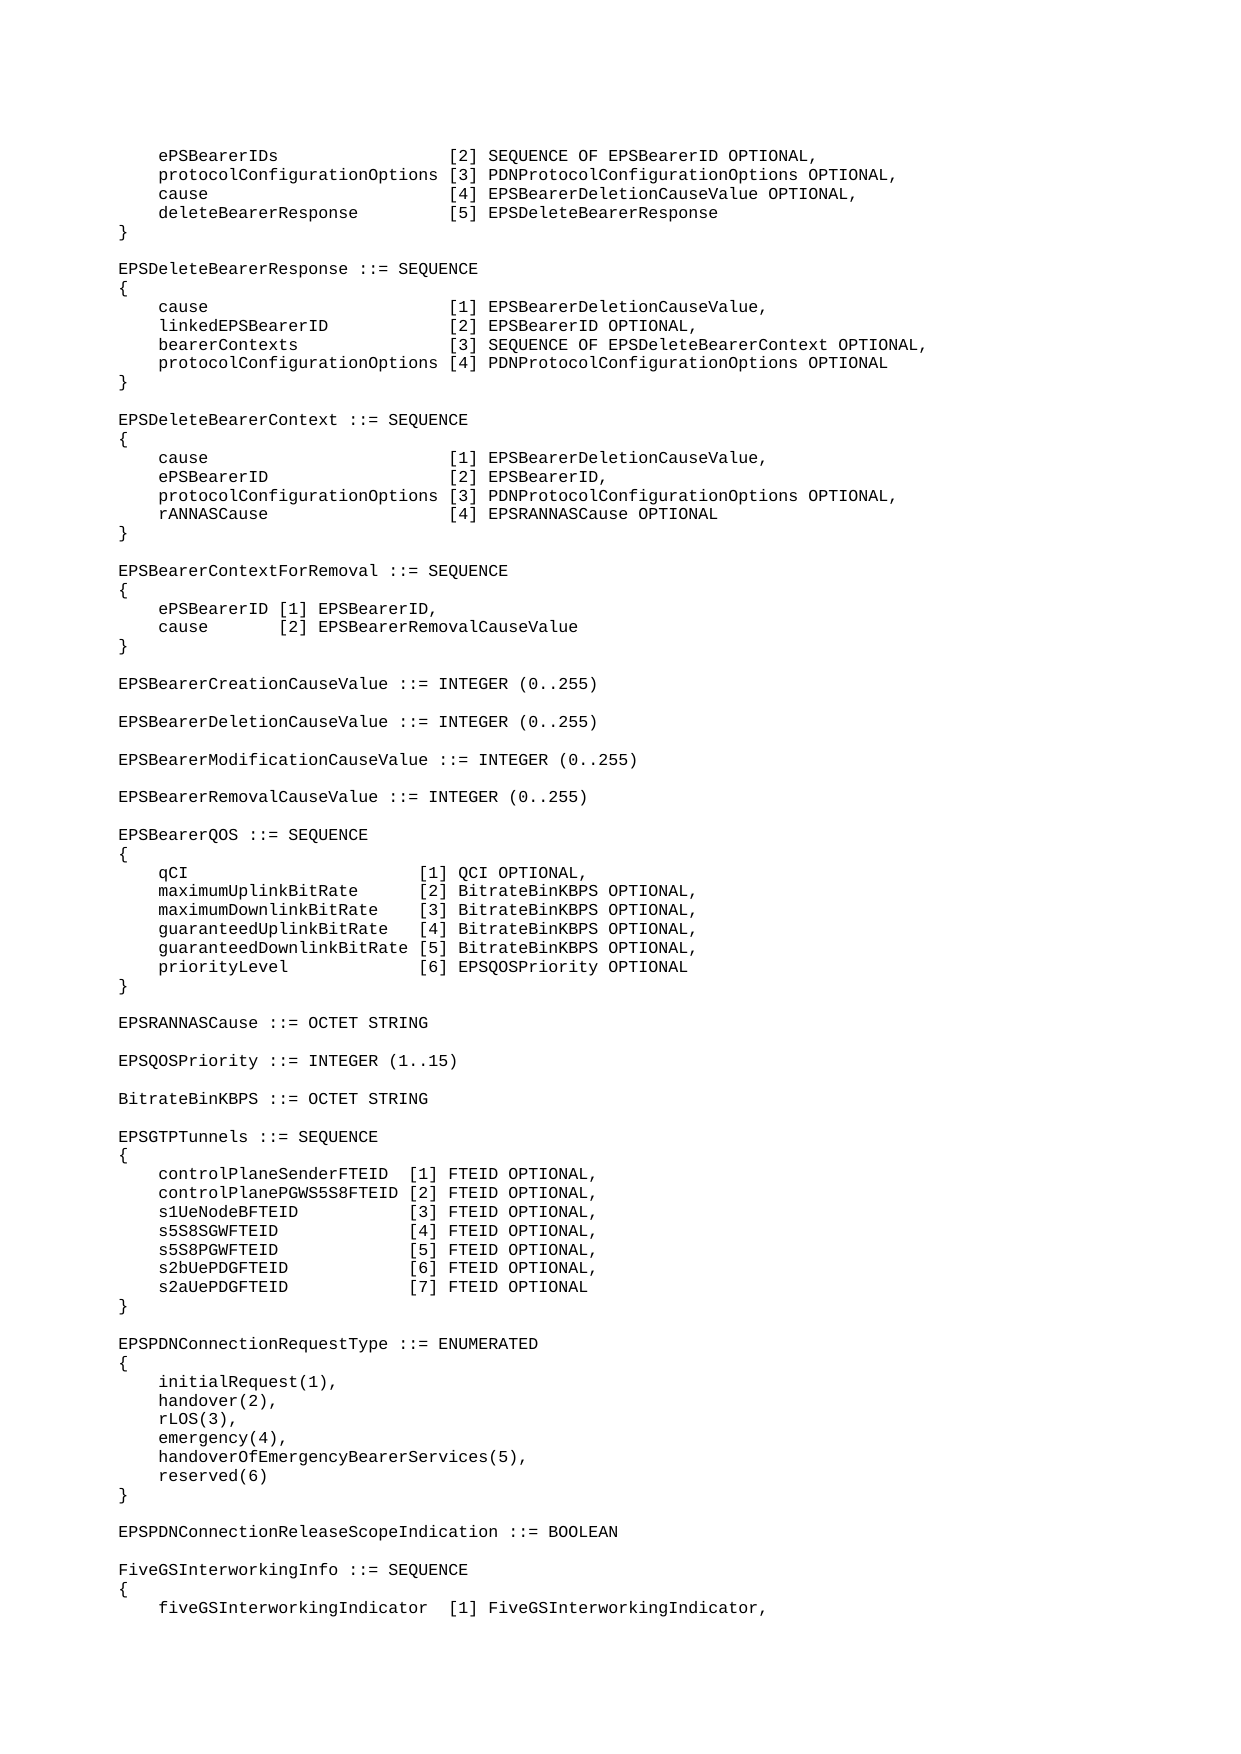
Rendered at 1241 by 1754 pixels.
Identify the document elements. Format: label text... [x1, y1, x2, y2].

text cause [1] EPSBearerDeletionCauseValue, [118, 298, 1122, 317]
text guaranteedUplinkBitRate [4] BitrateBinKBPS OPTIONAL, [118, 921, 1122, 939]
text s5S8PGWFTEID [5] FTEID OPTIONAL, [118, 1241, 1122, 1260]
text rANNASCause [4] EPSRANNASCause OPTIONAL [118, 506, 1122, 525]
text } [118, 374, 1122, 393]
text EPSBearerDeletionCauseValue ::= INTEGER (0..255) [118, 713, 1122, 732]
text } [118, 638, 1122, 657]
text deleteBearerResponse [5] EPSDeleteBearerResponse [118, 204, 1122, 223]
text s5S8SGWFTEID [4] FTEID OPTIONAL, [118, 1222, 1122, 1241]
text protocolConfigurationOptions [3] PDNProtocolConfigurationOptions OPTIONAL, [118, 167, 1122, 185]
text controlPlaneSenderFTEID [1] FTEID OPTIONAL, [118, 1166, 1122, 1185]
text FiveGSInterworkingInfo ::= SEQUENCE [118, 1562, 1122, 1581]
text s2bUePDGFTEID [6] FTEID OPTIONAL, [118, 1260, 1122, 1279]
text EPSBearerModificationCauseValue ::= INTEGER (0..255) [118, 751, 1122, 770]
text } [118, 1486, 1122, 1505]
text { [118, 581, 1122, 600]
text reserved(6) [118, 1467, 1122, 1486]
text EPSRANNASCause ::= OCTET STRING [118, 1015, 1122, 1034]
text EPSDeleteBearerContext ::= SEQUENCE [118, 412, 1122, 431]
text ePSBearerIDs [2] SEQUENCE OF EPSBearerID OPTIONAL, [118, 148, 1122, 167]
text fiveGSInterworkingIndicator [1] FiveGSInterworkingIndicator, [118, 1599, 1122, 1618]
text } [118, 525, 1122, 544]
text cause [4] EPSBearerDeletionCauseValue OPTIONAL, [118, 185, 1122, 204]
text EPSQOSPriority ::= INTEGER (1..15) [118, 1053, 1122, 1072]
text } [118, 977, 1122, 996]
text initialRequest(1), [118, 1373, 1122, 1392]
text EPSBearerCreationCauseValue ::= INTEGER (0..255) [118, 676, 1122, 694]
text EPSBearerQOS ::= SEQUENCE [118, 826, 1122, 845]
text protocolConfigurationOptions [4] PDNProtocolConfigurationOptions OPTIONAL [118, 355, 1122, 374]
text EPSBearerContextForRemoval ::= SEQUENCE [118, 562, 1122, 581]
text BitrateBinKBPS ::= OCTET STRING [118, 1090, 1122, 1109]
text priorityLevel [6] EPSQOSPriority OPTIONAL [118, 958, 1122, 977]
text { [118, 1581, 1122, 1599]
text bearerContexts [3] SEQUENCE OF EPSDeleteBearerContext OPTIONAL, [118, 336, 1122, 355]
text EPSBearerRemovalCauseValue ::= INTEGER (0..255) [118, 789, 1122, 808]
text } [118, 223, 1122, 242]
text cause [1] EPSBearerDeletionCauseValue, [118, 449, 1122, 468]
text { [118, 1354, 1122, 1373]
text { [118, 280, 1122, 298]
text ePSBearerID [2] EPSBearerID, [118, 468, 1122, 487]
text } [118, 1298, 1122, 1317]
text s1UeNodeBFTEID [3] FTEID OPTIONAL, [118, 1203, 1122, 1222]
text EPSPDNConnectionReleaseScopeIndication ::= BOOLEAN [118, 1524, 1122, 1543]
text EPSGTPTunnels ::= SEQUENCE [118, 1128, 1122, 1147]
text handover(2), [118, 1392, 1122, 1411]
text maximumUplinkBitRate [2] BitrateBinKBPS OPTIONAL, [118, 883, 1122, 902]
text ePSBearerID [1] EPSBearerID, [118, 600, 1122, 619]
text EPSPDNConnectionRequestType ::= ENUMERATED [118, 1336, 1122, 1354]
text protocolConfigurationOptions [3] PDNProtocolConfigurationOptions OPTIONAL, [118, 487, 1122, 506]
text rLOS(3), [118, 1411, 1122, 1430]
text { [118, 845, 1122, 864]
text emergency(4), [118, 1430, 1122, 1449]
text maximumDownlinkBitRate [3] BitrateBinKBPS OPTIONAL, [118, 902, 1122, 921]
text s2aUePDGFTEID [7] FTEID OPTIONAL [118, 1279, 1122, 1298]
text qCI [1] QCI OPTIONAL, [118, 864, 1122, 883]
text handoverOfEmergencyBearerServices(5), [118, 1449, 1122, 1467]
text { [118, 431, 1122, 449]
text controlPlanePGWS5S8FTEID [2] FTEID OPTIONAL, [118, 1185, 1122, 1203]
text cause [2] EPSBearerRemovalCauseValue [118, 619, 1122, 638]
text guaranteedDownlinkBitRate [5] BitrateBinKBPS OPTIONAL, [118, 939, 1122, 958]
text { [118, 1147, 1122, 1166]
text EPSDeleteBearerResponse ::= SEQUENCE [118, 261, 1122, 280]
text linkedEPSBearerID [2] EPSBearerID OPTIONAL, [118, 317, 1122, 336]
